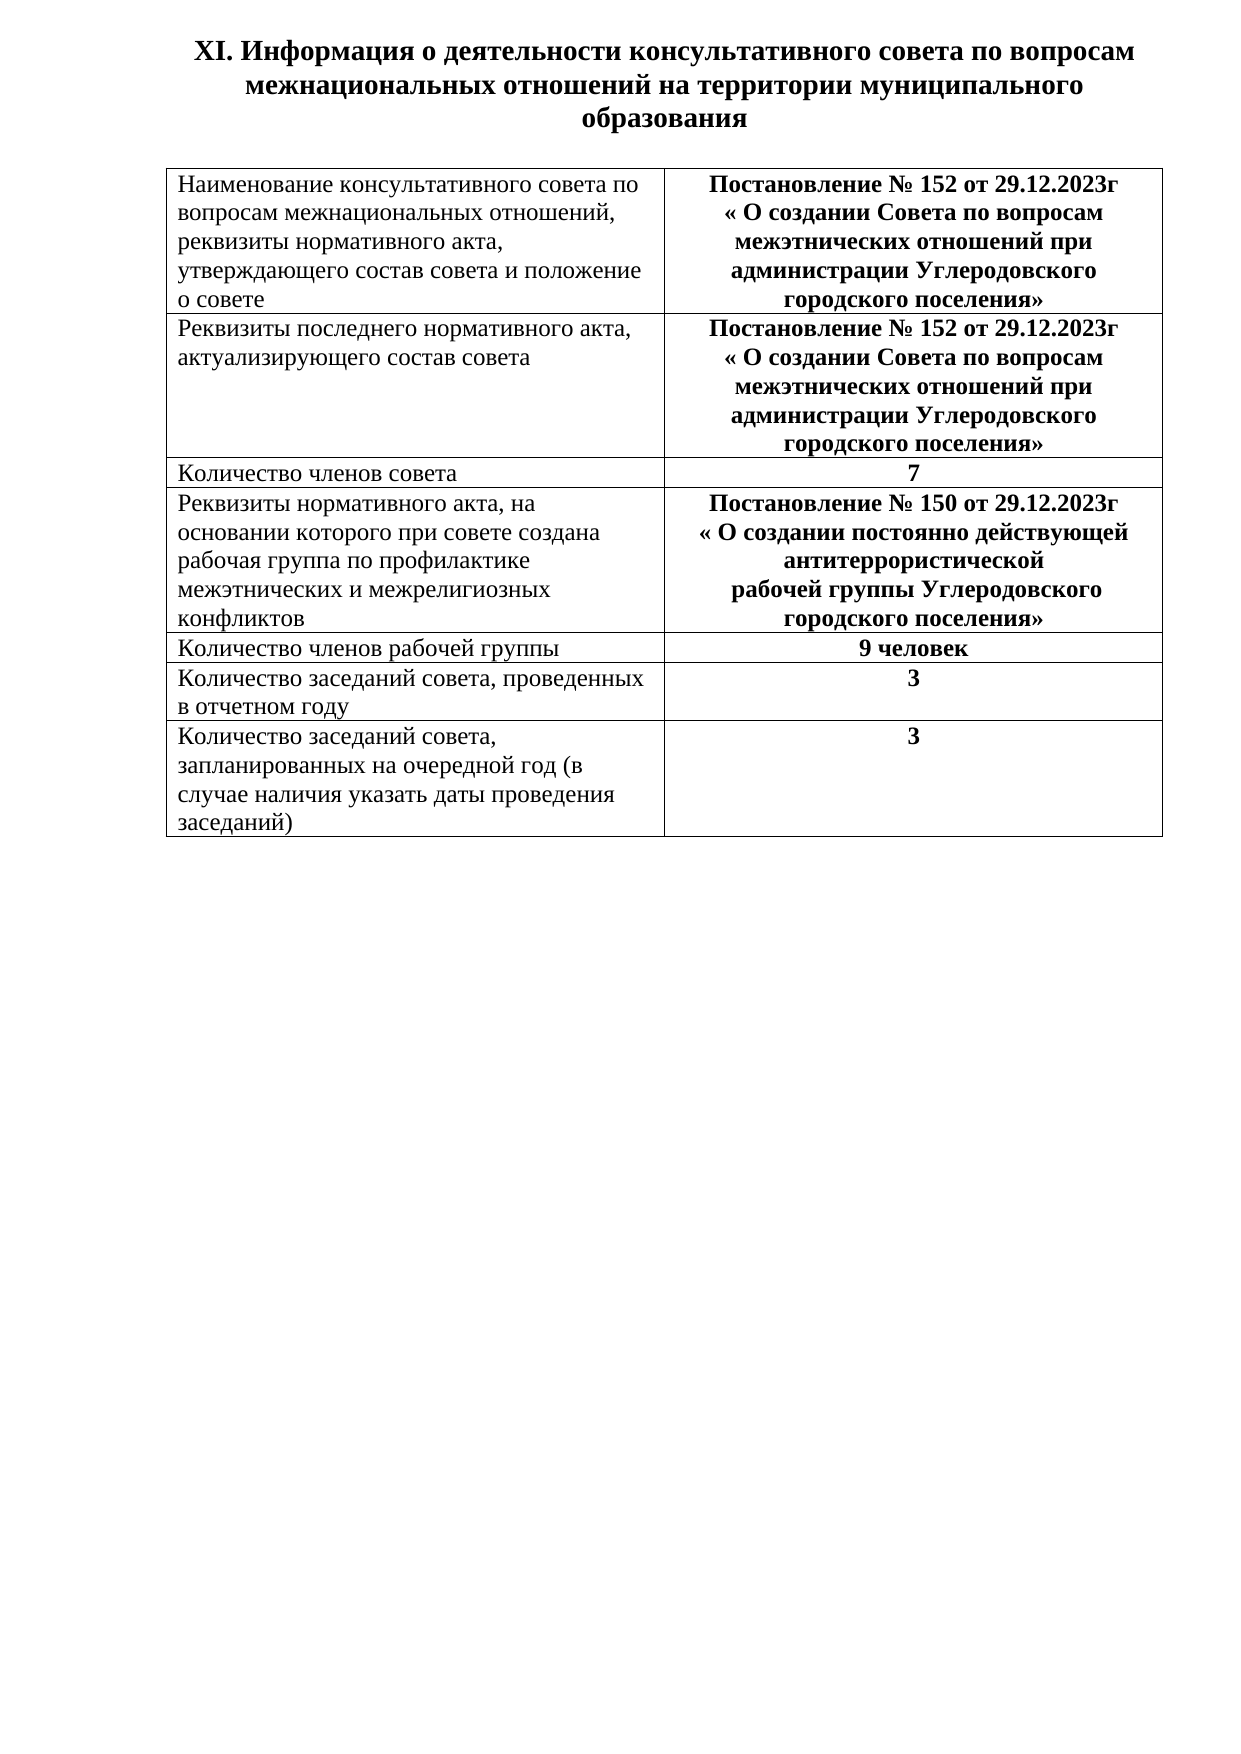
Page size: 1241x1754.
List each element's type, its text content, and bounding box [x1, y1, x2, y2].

table_cell Постановление № 150 от 29.12.2023г « О создании постоянно действующей антитеррористической рабочей группы Углеродовского городского поселения» [665, 488, 1162, 632]
table_cell Реквизиты последнего нормативного акта, актуализирующего состав совета [167, 314, 664, 457]
table_header Наименование консультативного совета по вопросам межнациональных отношений, реквизиты нормативного акта, утверждающего состав совета и положение о совете [167, 169, 664, 312]
table_cell Количество членов совета [167, 458, 664, 487]
table_cell Реквизиты нормативного акта, на основании которого при совете создана рабочая группа по профилактике межэтнических и межрелигиозных конфликтов [167, 488, 664, 632]
table_cell 9 человек [665, 633, 1162, 662]
table_cell Количество членов рабочей группы [167, 633, 664, 662]
table_header Постановление № 152 от 29.12.2023г « О создании Совета по вопросам межэтнических отношений при администрации Углеродовского городского поселения» [665, 169, 1162, 312]
table_cell Количество заседаний совета, запланированных на очередной год (в случае наличия указать даты проведения заседаний) [167, 721, 664, 836]
table_cell 7 [665, 458, 1162, 487]
table_cell 3 [665, 663, 1162, 720]
table_cell Постановление № 152 от 29.12.2023г « О создании Совета по вопросам межэтнических отношений при администрации Углеродовского городского поселения» [665, 314, 1162, 457]
table_cell Количество заседаний совета, проведенных в отчетном году [167, 663, 664, 720]
table_cell 3 [665, 721, 1162, 836]
text XI. Информация о деятельности консультативного совета по вопросам межнациональных отношений на территории муниципального образования [177, 33, 1152, 134]
